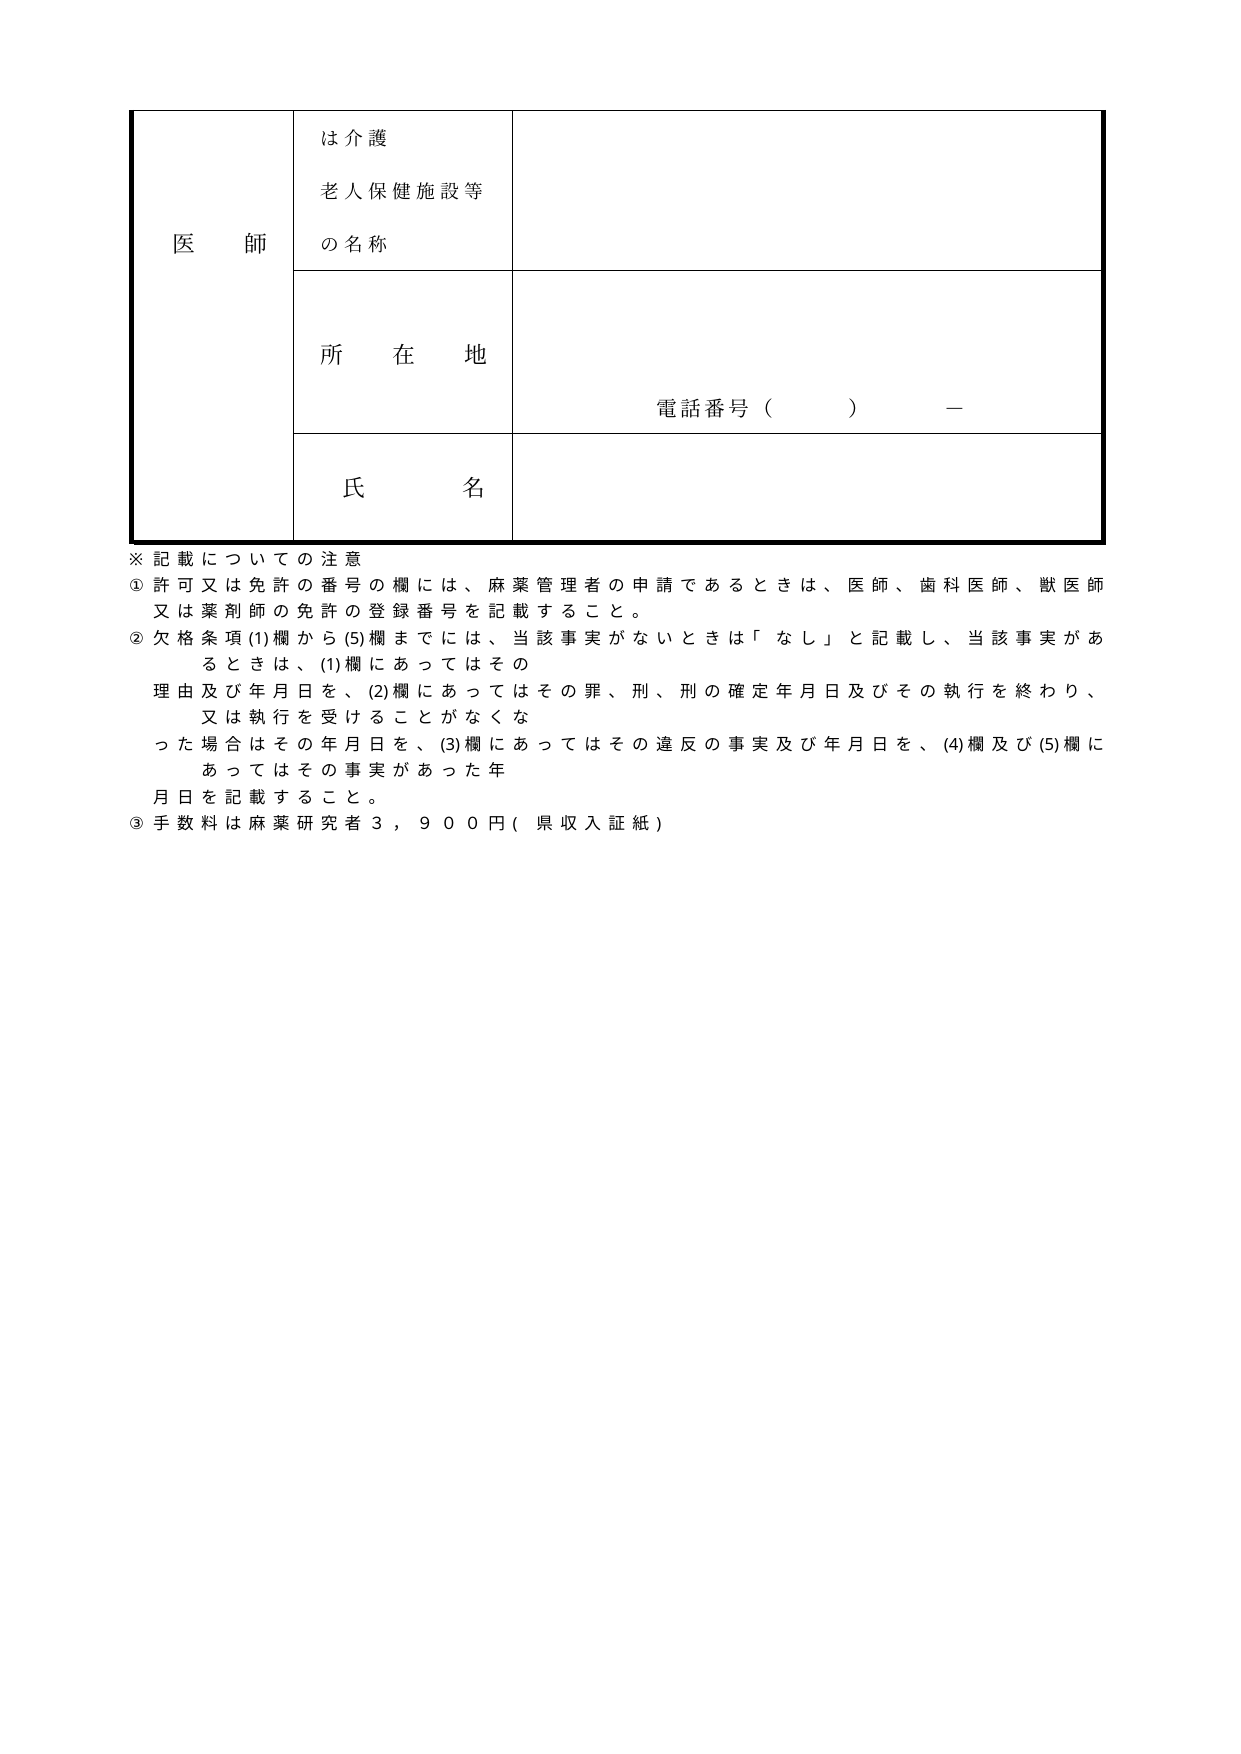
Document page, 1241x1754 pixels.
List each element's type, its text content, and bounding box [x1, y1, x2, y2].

table_cell 氏 名 [294, 434, 512, 540]
text った場合はその年月日を、(3)欄にあってはその違反の事実及び年月日を、(4)欄及び(5)欄にあってはその事実があった年 [153, 730, 1111, 783]
text ③手数料は麻薬研究者３，９００円(県収入証紙) [129, 809, 1111, 836]
text ①許可又は免許の番号の欄には、麻薬管理者の申請であるときは、医師、歯科医師、獣医師又は薬剤師の免許の登録番号を記載すること。 [129, 571, 1111, 624]
text ②欠格条項(1)欄から(5)欄までには、当該事実がないときは｢なし｣と記載し、当該事実があるときは、(1)欄にあってはその [129, 624, 1111, 677]
text 月日を記載すること。 [153, 783, 1111, 809]
text 理由及び年月日を、(2)欄にあってはその罪、刑、刑の確定年月日及びその執行を終わり、又は執行を受けることがなくな [153, 677, 1111, 730]
text ※記載についての注意 [129, 544, 1111, 571]
table_cell 医 師 [134, 111, 293, 540]
table_cell 所 在 地 [294, 271, 512, 433]
table_cell [513, 111, 1101, 269]
table_cell [513, 434, 1101, 540]
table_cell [294, 111, 512, 269]
table_cell 電話番号（ ） － [513, 271, 1101, 433]
